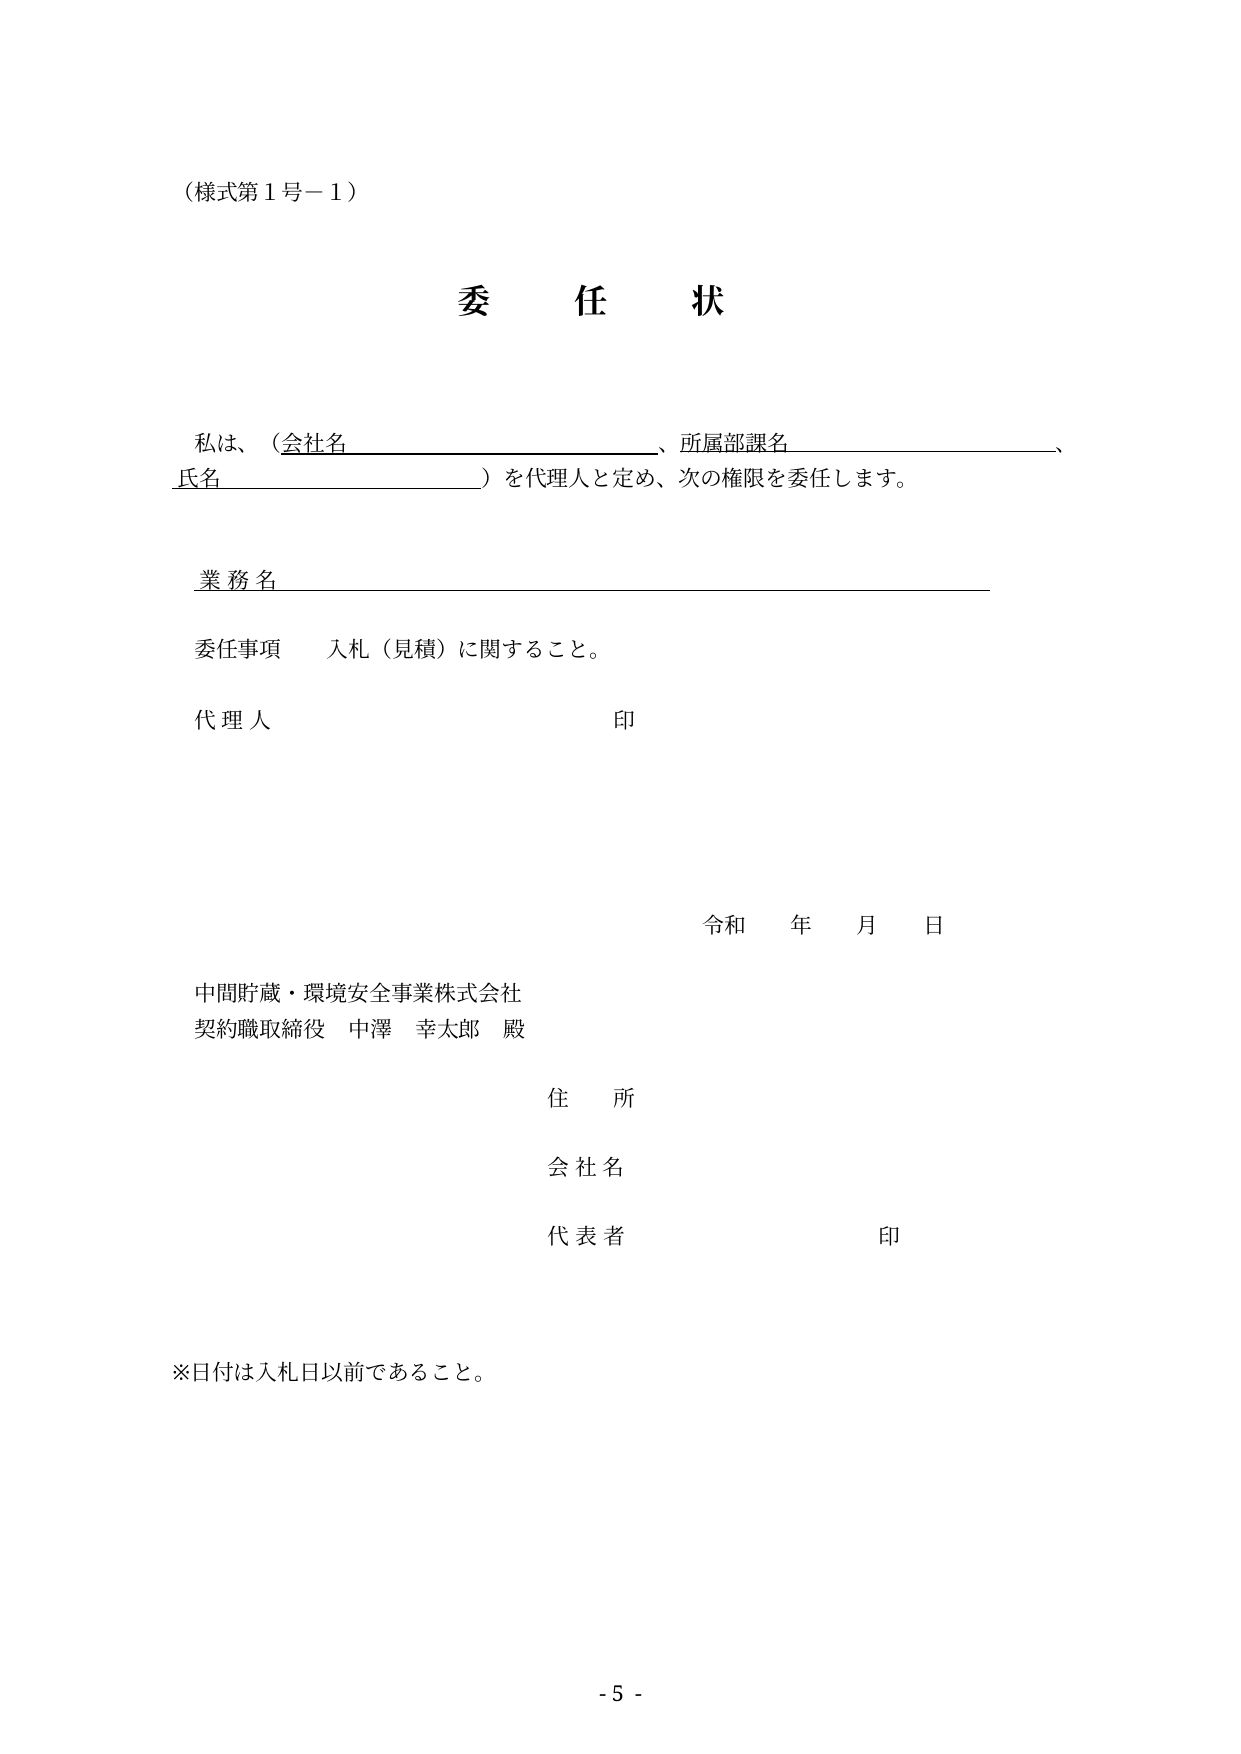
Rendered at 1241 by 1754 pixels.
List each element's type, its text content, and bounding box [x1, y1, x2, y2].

subtitle 委 任 状 [457, 275, 1140, 323]
text 中間貯蔵・環境安全事業株式会社契約職取締役 中澤 幸太郎 殿 [194, 977, 526, 1044]
text 氏名 ）を代理人と定め、次の権限を委任します。 [172, 461, 1140, 493]
text 令和 年 月 日 [702, 908, 1140, 940]
text 代 表 者 印 [548, 1219, 1140, 1250]
text ※日付は入札日以前であること。 [172, 1355, 1140, 1386]
text 委任事項 入札（見積）に関すること。 代 理 人 印 [194, 632, 636, 734]
text 私は、（会社名 、所属部課名 、 [194, 426, 1140, 458]
text 業 務 名 [194, 563, 1140, 595]
text 住 所 [547, 1081, 1140, 1112]
text 会 社 名 [548, 1150, 1140, 1181]
